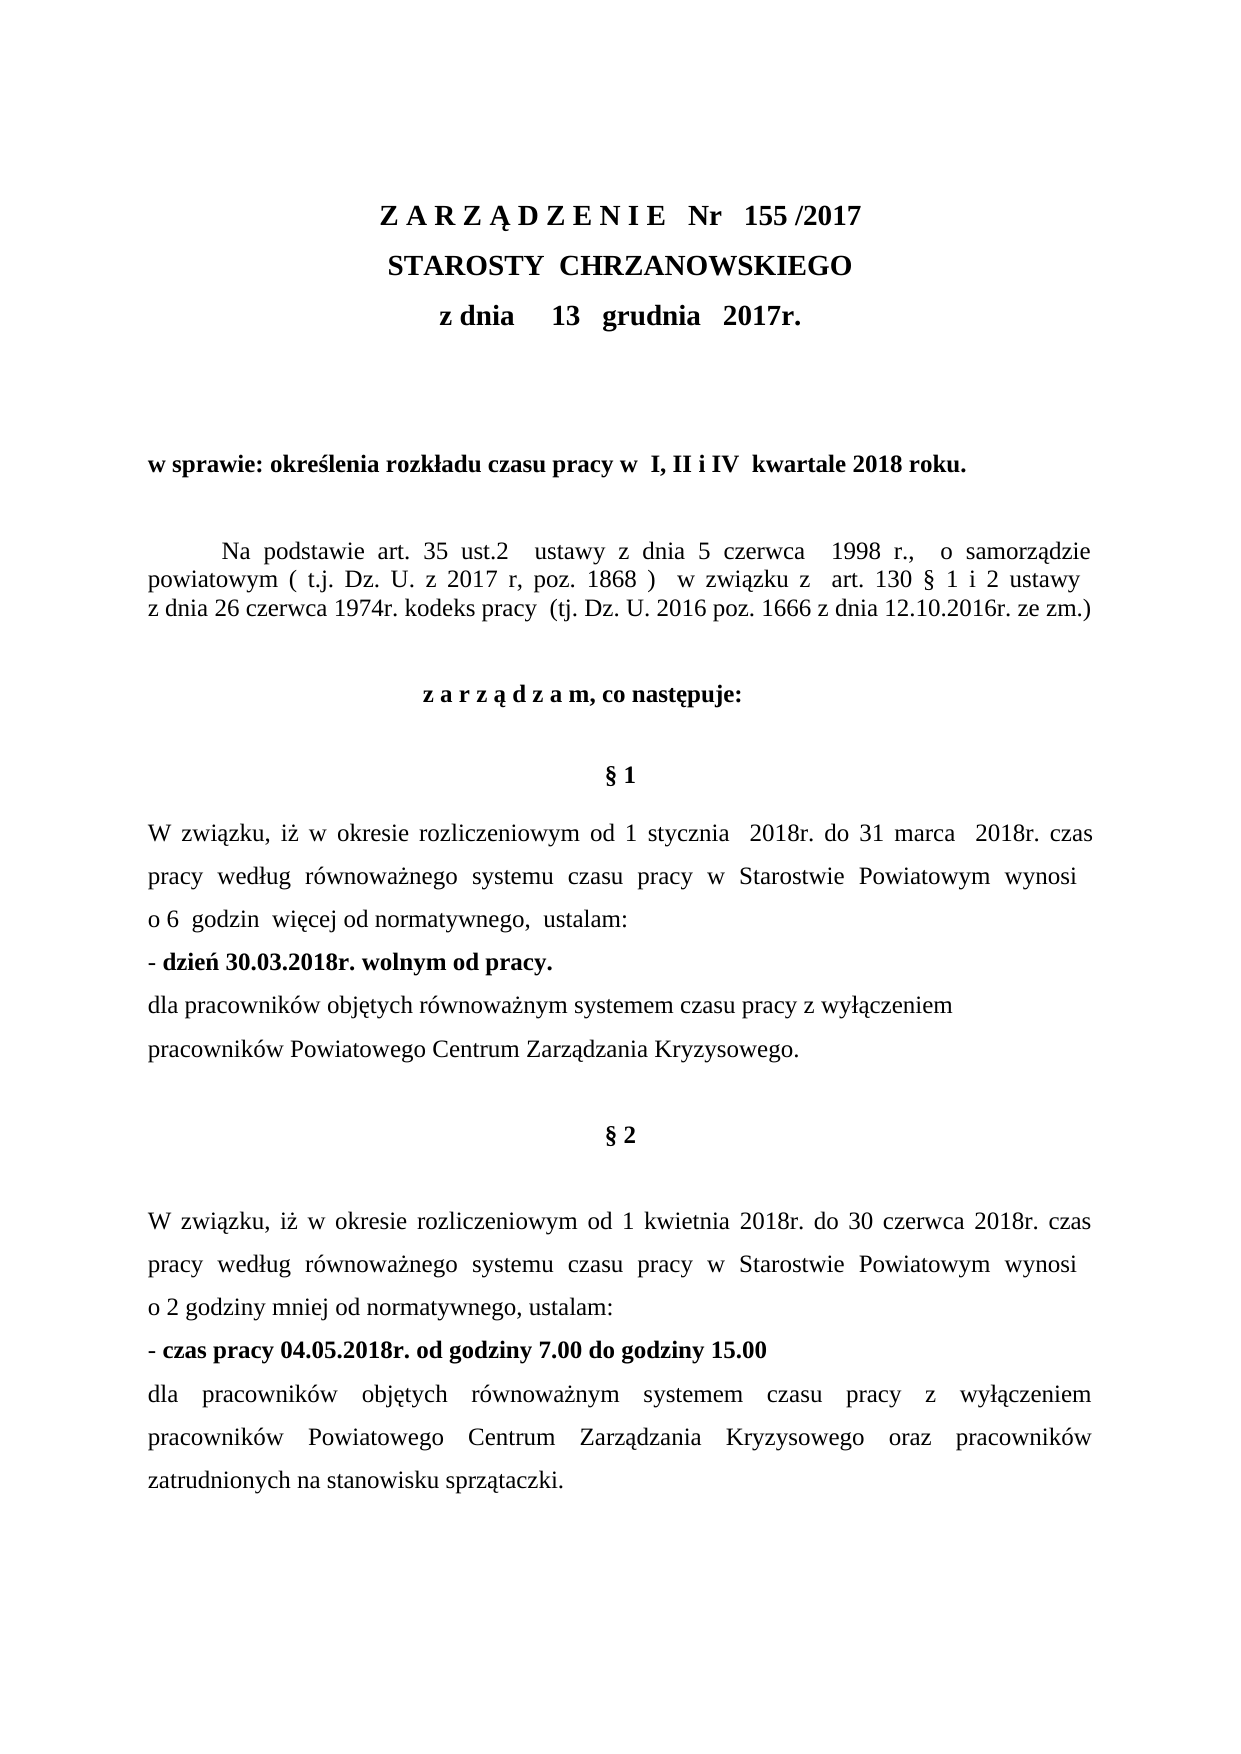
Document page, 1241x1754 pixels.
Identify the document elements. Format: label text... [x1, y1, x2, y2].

text § 1 [148, 761, 1093, 789]
text § 2 [148, 1120, 1093, 1149]
text w sprawie: określenia rozkładu czasu pracy w I, II i IV kwartale 2018 roku. [148, 449, 1093, 478]
text z a r z ą d z a m, co następuje: [148, 679, 1093, 708]
text z dnia 13 grudnia 2017r. [148, 298, 1093, 332]
text Na podstawie art. 35 ust.2 ustawy z dnia 5 czerwca 1998 r., o samorządzie powiatowym ( t.j. Dz. U. z 2017 r, poz. 1868 ) w związku z art. 130 § 1 i 2 ustawy z dnia 26 czerwca 1974r. kodeks pracy (tj. Dz. U. 2016 poz. 1666 z dnia 12.10.2016r. ze zm.) [148, 536, 1093, 622]
text W związku, iż w okresie rozliczeniowym od 1 kwietnia 2018r. do 30 czerwca 2018r. czas pracy według równoważnego systemu czasu pracy w Starostwie Powiatowym wynosi o 2 godziny mniej od normatywnego, ustalam: [148, 1206, 1093, 1321]
text - czas pracy 04.05.2018r. od godziny 7.00 do godziny 15.00 [148, 1336, 1093, 1364]
text dla pracowników objętych równoważnym systemem czasu pracy z wyłączeniem pracowników Powiatowego Centrum Zarządzania Kryzysowego. [148, 991, 1093, 1062]
text STAROSTY CHRZANOWSKIEGO [148, 248, 1093, 282]
text - dzień 30.03.2018r. wolnym od pracy. [148, 947, 1093, 976]
text W związku, iż w okresie rozliczeniowym od 1 stycznia 2018r. do 31 marca 2018r. czas pracy według równoważnego systemu czasu pracy w Starostwie Powiatowym wynosi o 6 godzin więcej od normatywnego, ustalam: [148, 818, 1093, 933]
text Z A R Z Ą D Z E N I E Nr 155 /2017 [148, 198, 1093, 231]
